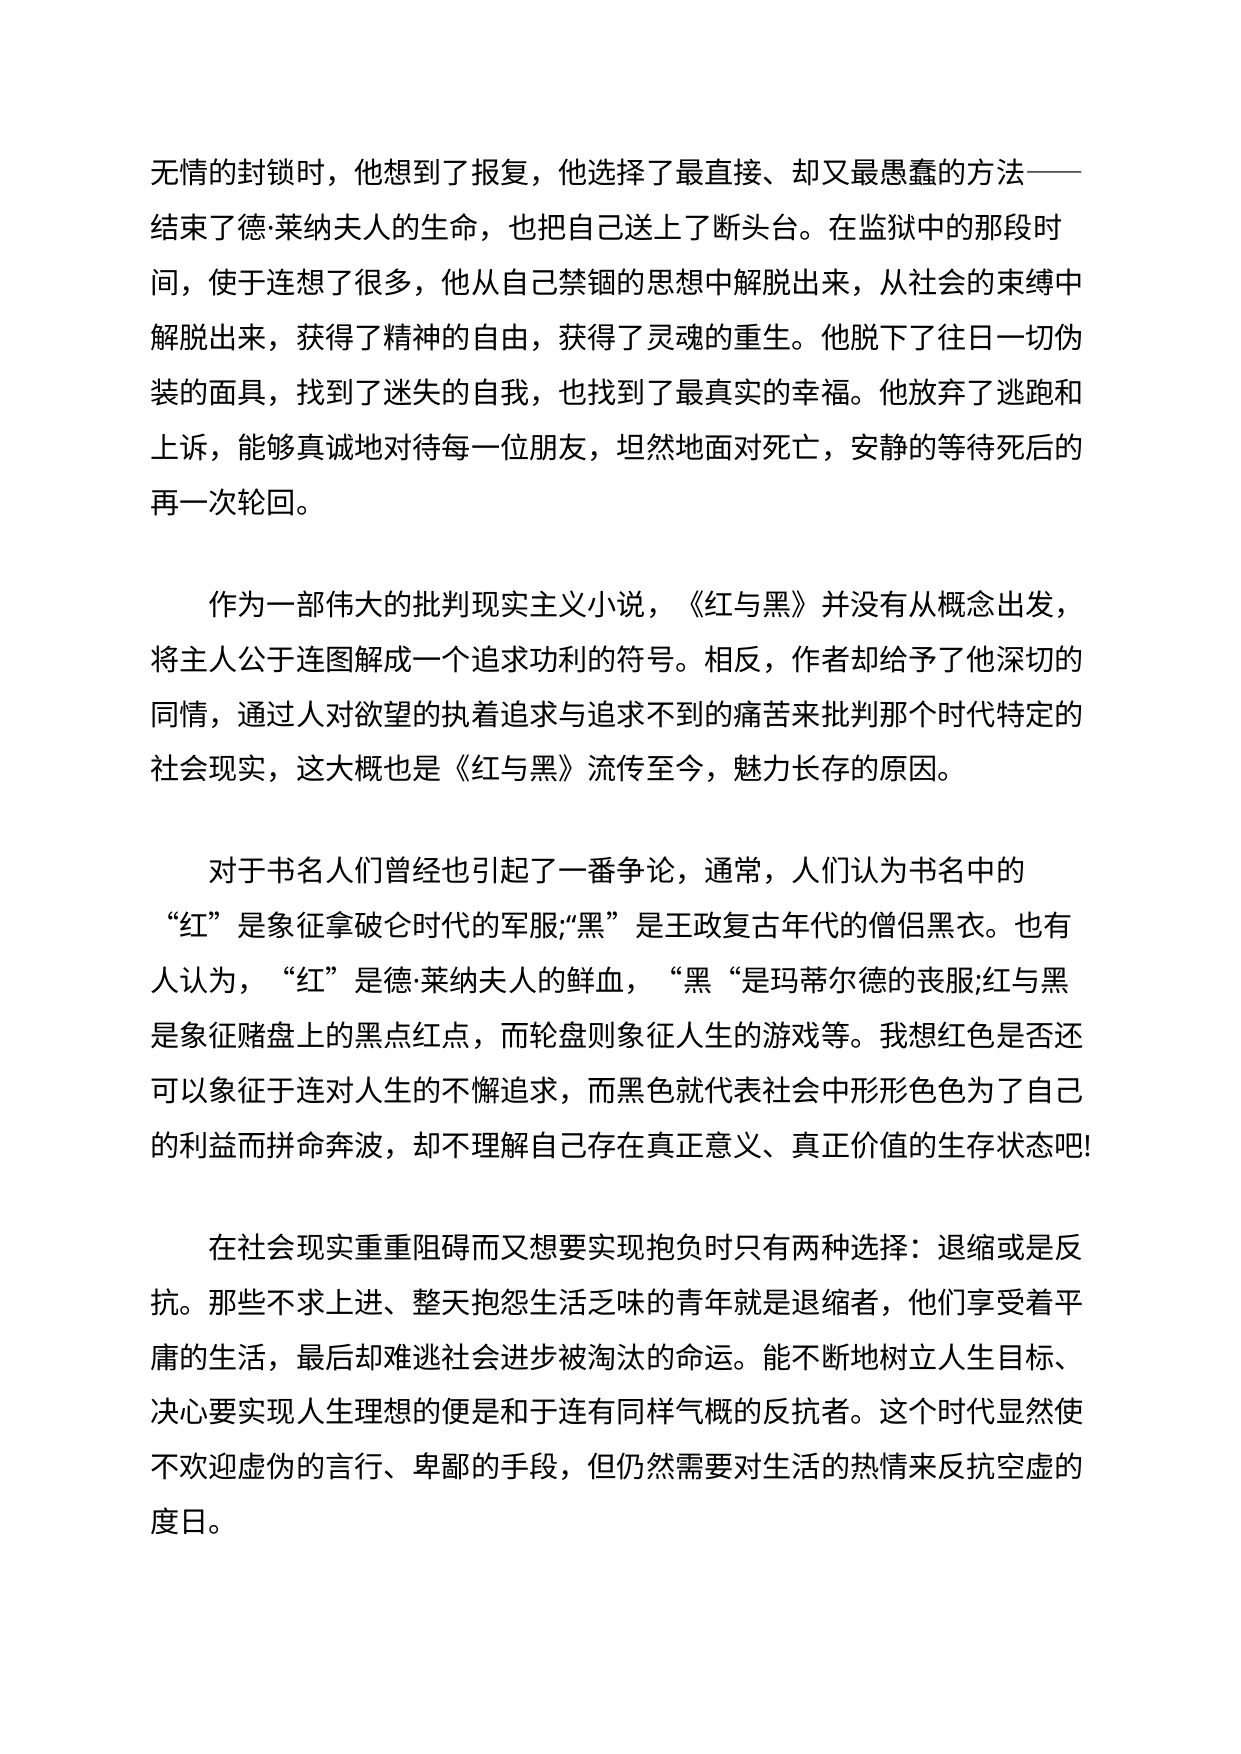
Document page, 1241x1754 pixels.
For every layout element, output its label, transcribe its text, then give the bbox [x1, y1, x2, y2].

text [150, 150, 1090, 522]
text 作为一部伟大的批判现实主义小说，《红与黑》并没有从概念出发，将主人公于连图解成一个追求功利的符号。相反，作者却给予了他深切的同情，通过人对欲望的执着追求与追求不到的痛苦来批判那个时代特定的社会现实，这大概也是《红与黑》流传至今，魅力长存的原因。 [150, 581, 1090, 788]
text 在社会现实重重阻碍而又想要实现抱负时只有两种选择：退缩或是反抗。那些不求上进、整天抱怨生活乏味的青年就是退缩者，他们享受着平庸的生活，最后却难逃社会进步被淘汰的命运。能不断地树立人生目标、决心要实现人生理想的便是和于连有同样气概的反抗者。这个时代显然使不欢迎虚伪的言行、卑鄙的手段，但仍然需要对生活的热情来反抗空虚的度日。 [150, 1224, 1090, 1541]
text 对于书名人们曾经也引起了一番争论，通常，人们认为书名中的“红”是象征拿破仑时代的军服;“黑”是王政复古年代的僧侣黑衣。也有人认为，“红”是德·莱纳夫人的鲜血，“黑“是玛蒂尔德的丧服;红与黑是象征赌盘上的黑点红点，而轮盘则象征人生的游戏等。我想红色是否还可以象征于连对人生的不懈追求，而黑色就代表社会中形形色色为了自己的利益而拼命奔波，却不理解自己存在真正意义、真正价值的生存状态吧! [150, 848, 1090, 1165]
